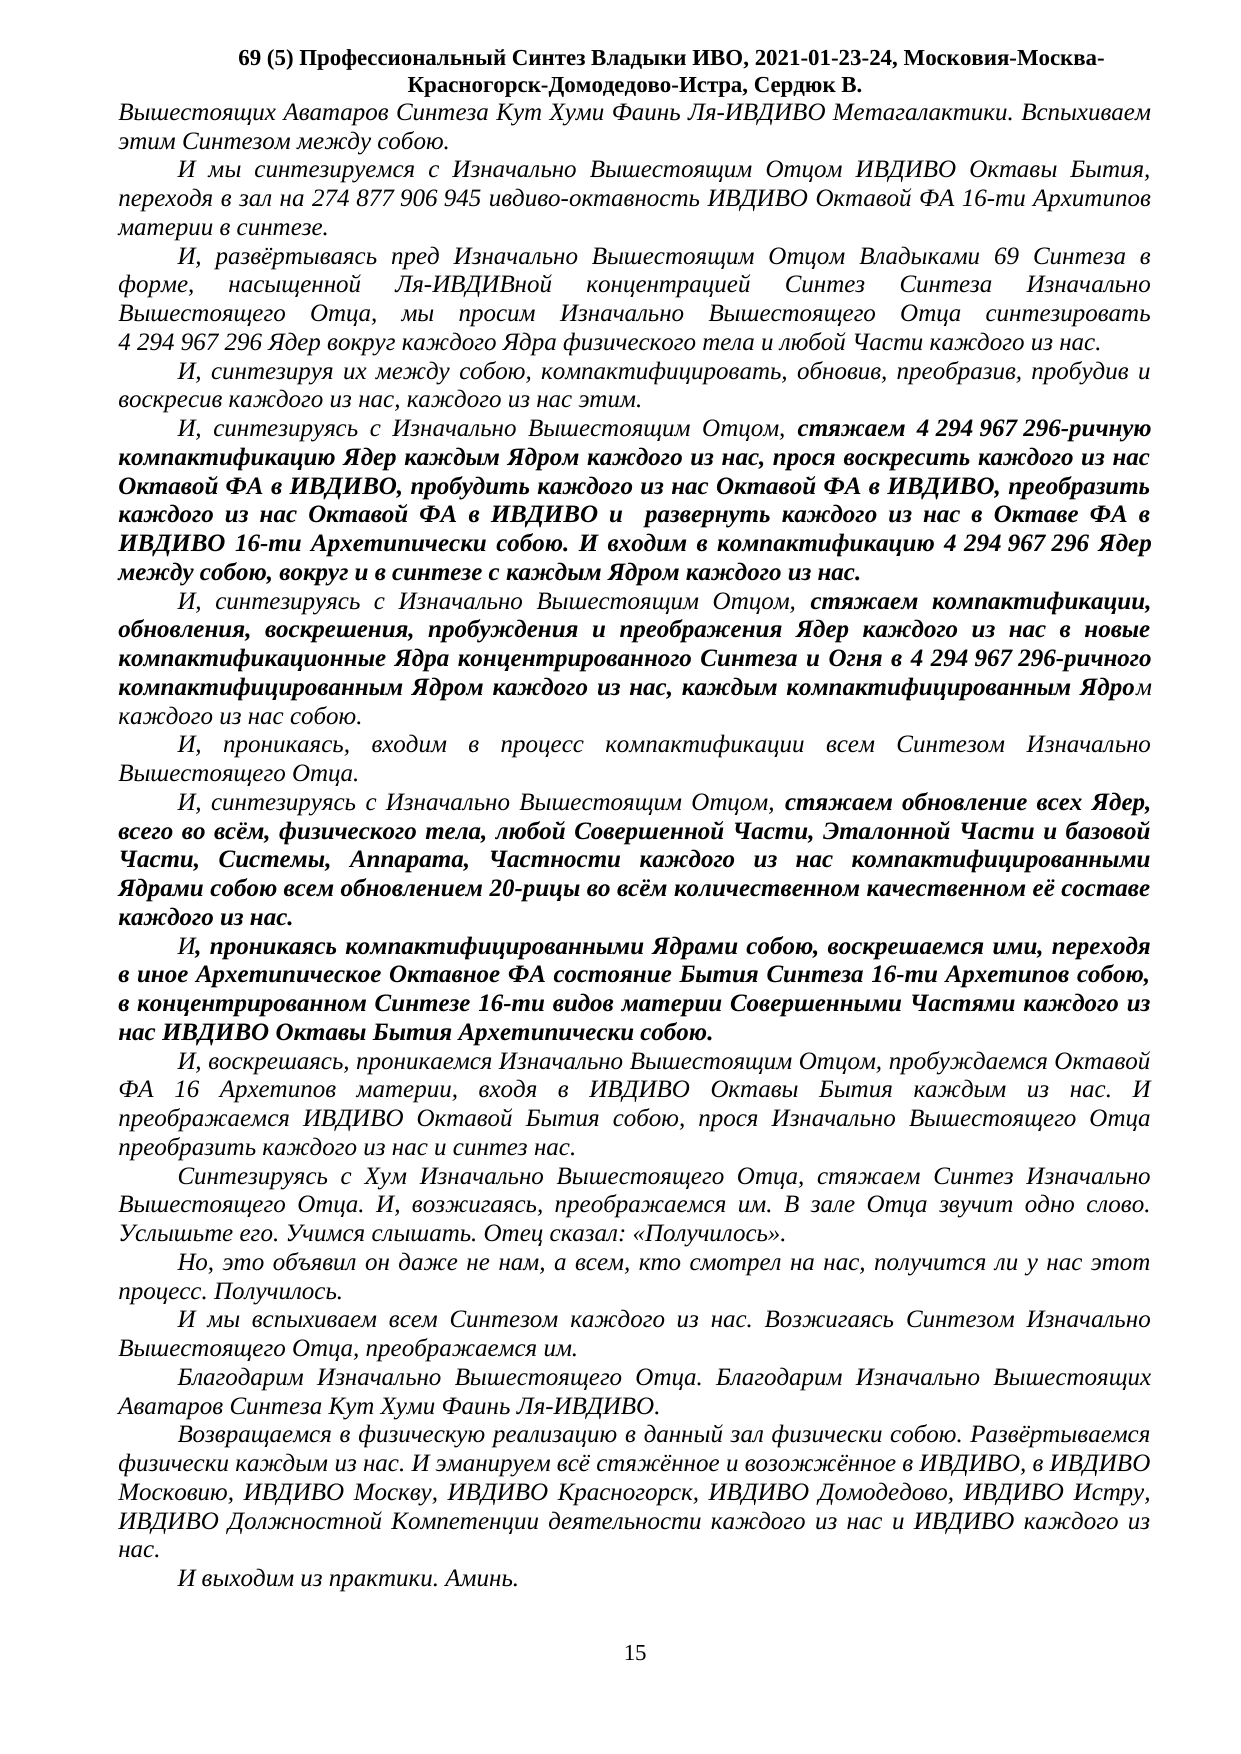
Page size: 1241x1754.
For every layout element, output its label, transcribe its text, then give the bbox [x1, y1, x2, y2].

text И мы синтезируемся с Изначально Вышестоящим Отцом ИВДИВО Октавы Бытия, переходя в зал на 274 877 906 945 ивдиво-октавность ИВДИВО Октавой ФА 16-ти Архитипов материи в синтезе. [118, 154, 1152, 241]
text Благодарим Изначально Вышестоящего Отца. Благодарим Изначально Вышестоящих Аватаров Синтеза Кут Хуми Фаинь Ля-ИВДИВО. [118, 1362, 1152, 1419]
text И выходим из практики. Аминь. [118, 1563, 1152, 1592]
text И, синтезируясь с Изначально Вышестоящим Отцом, стяжаем 4 294 967 296-ричную компактификацию Ядер каждым Ядром каждого из нас, прося воскресить каждого из нас Октавой ФА в ИВДИВО, пробудить каждого из нас Октавой ФА в ИВДИВО, преобразить каждого из нас Октавой ФА в ИВДИВО и развернуть каждого из нас в Октаве ФА в ИВДИВО 16-ти Архетипически собою. И входим в компактификацию 4 294 967 296 Ядер между собою, вокруг и в синтезе с каждым Ядром каждого из нас. [118, 413, 1152, 586]
text Синтезируясь с Хум Изначально Вышестоящего Отца, стяжаем Синтез Изначально Вышестоящего Отца. И, возжигаясь, преображаемся им. В зале Отца звучит одно слово. Услышьте его. Учимся слышать. Отец сказал: «Получилось». [118, 1161, 1152, 1247]
text Возвращаемся в физическую реализацию в данный зал физически собою. Развёртываемся физически каждым из нас. И эманируем всё стяжённое и возожжённое в ИВДИВО, в ИВДИВО Московию, ИВДИВО Москву, ИВДИВО Красногорск, ИВДИВО Домодедово, ИВДИВО Истру, ИВДИВО Должностной Компетенции деятельности каждого из нас и ИВДИВО каждого из нас. [118, 1419, 1152, 1563]
text И, развёртываясь пред Изначально Вышестоящим Отцом Владыками 69 Синтеза в форме, насыщенной Ля-ИВДИВной концентрацией Синтез Синтеза Изначально Вышестоящего Отца, мы просим Изначально Вышестоящего Отца синтезировать 4 294 967 296 Ядер вокруг каждого Ядра физического тела и любой Части каждого из нас. [118, 241, 1152, 356]
text И, проникаясь, входим в процесс компактификации всем Синтезом Изначально Вышестоящего Отца. [118, 729, 1152, 787]
text И, синтезируясь с Изначально Вышестоящим Отцом, стяжаем компактификации, обновления, воскрешения, пробуждения и преображения Ядер каждого из нас в новые компактификационные Ядра концентрированного Синтеза и Огня в 4 294 967 296-ричного компактифицированным Ядром каждого из нас, каждым компактифицированным Ядром каждого из нас собою. [118, 586, 1152, 729]
text Но, это объявил он даже не нам, а всем, кто смотрел на нас, получится ли у нас этот процесс. Получилось. [118, 1247, 1152, 1304]
text И, проникаясь компактифицированными Ядрами собою, воскрешаемся ими, переходя в иное Архетипическое Октавное ФА состояние Бытия Синтеза 16-ти Архетипов собою, в концентрированном Синтезе 16-ти видов материи Совершенными Частями каждого из нас ИВДИВО Октавы Бытия Архетипически собою. [118, 931, 1152, 1046]
text И, синтезируясь с Изначально Вышестоящим Отцом, стяжаем обновление всех Ядер, всего во всём, физического тела, любой Совершенной Части, Эталонной Части и базовой Части, Системы, Аппарата, Частности каждого из нас компактифицированными Ядрами собою всем обновлением 20-рицы во всём количественном качественном её составе каждого из нас. [118, 787, 1152, 931]
text И, синтезируя их между собою, компактифицировать, обновив, преобразив, пробудив и воскресив каждого из нас, каждого из нас этим. [118, 356, 1152, 413]
text И, воскрешаясь, проникаемся Изначально Вышестоящим Отцом, пробуждаемся Октавой ФА 16 Архетипов материи, входя в ИВДИВО Октавы Бытия каждым из нас. И преображаемся ИВДИВО Октавой Бытия собою, прося Изначально Вышестоящего Отца преобразить каждого из нас и синтез нас. [118, 1046, 1152, 1161]
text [118, 97, 1152, 154]
text И мы вспыхиваем всем Синтезом каждого из нас. Возжигаясь Синтезом Изначально Вышестоящего Отца, преображаемся им. [118, 1304, 1152, 1362]
